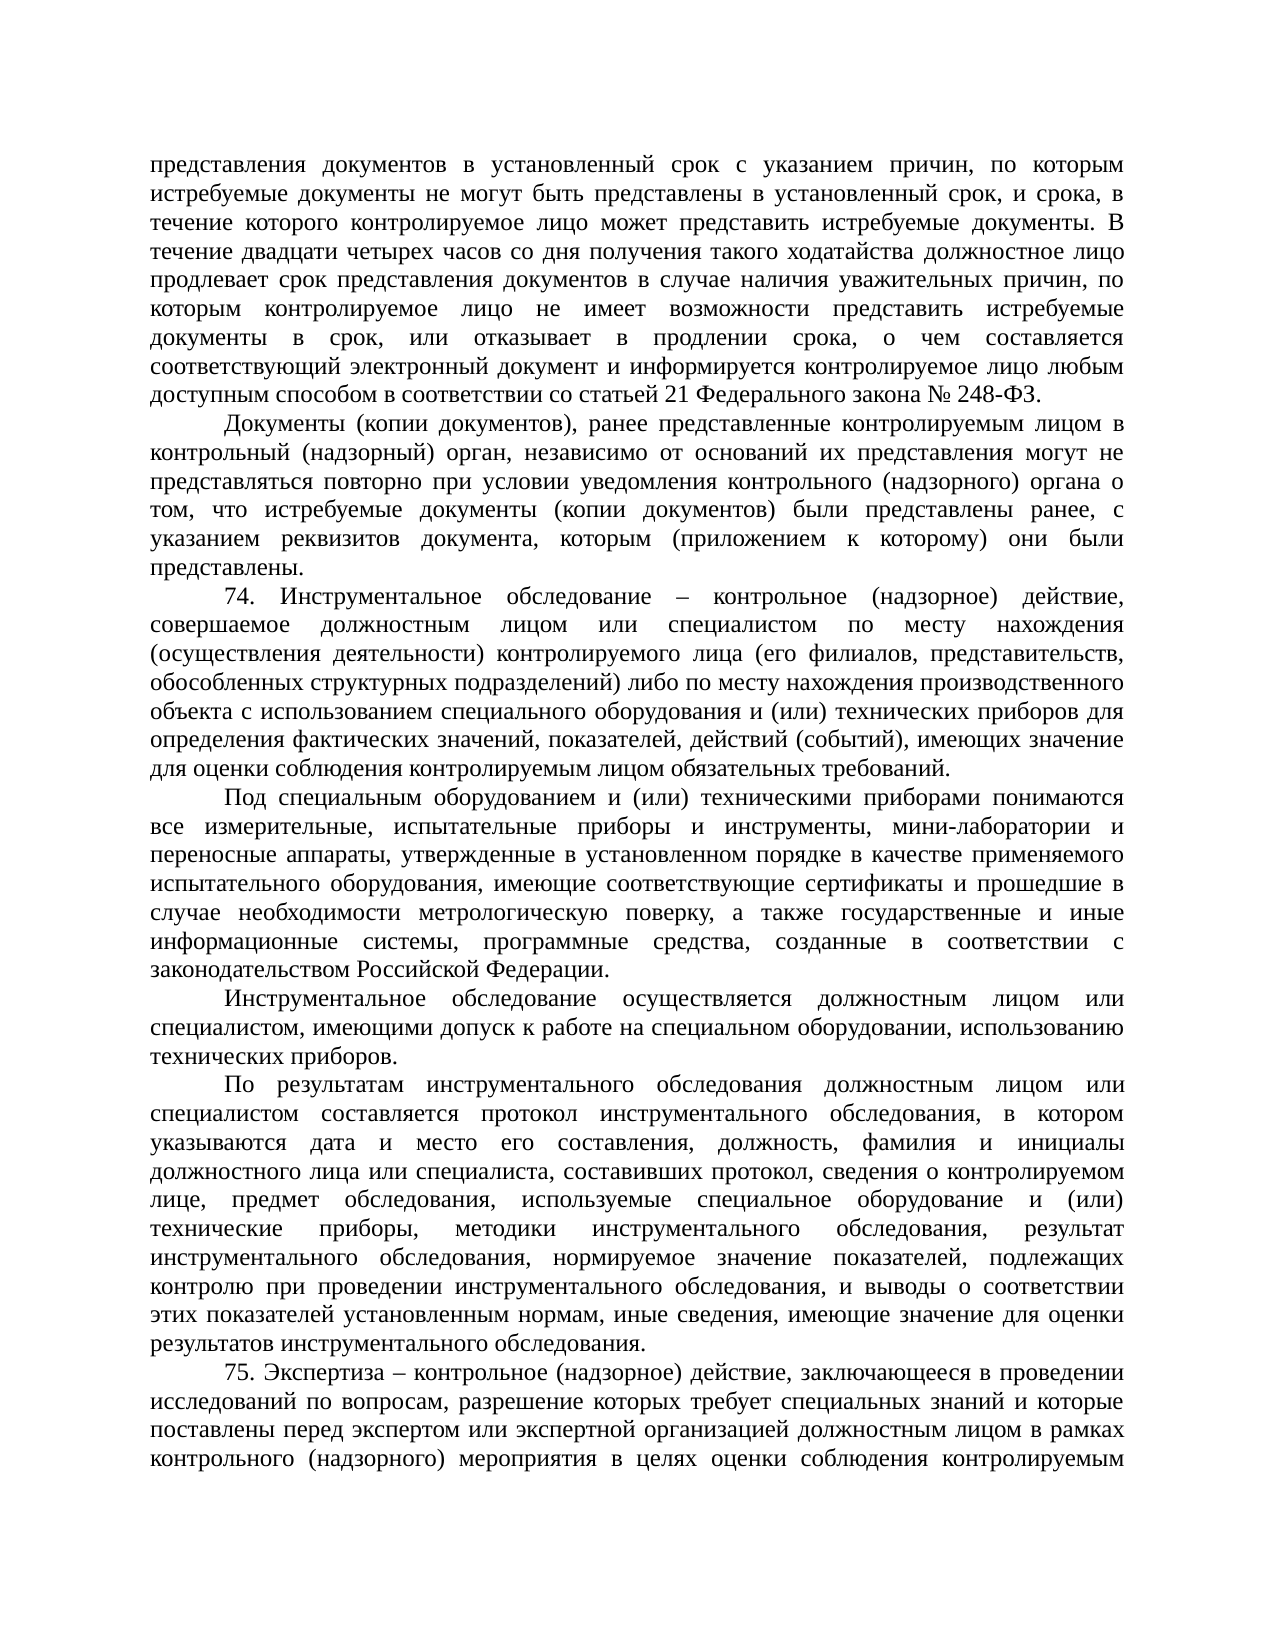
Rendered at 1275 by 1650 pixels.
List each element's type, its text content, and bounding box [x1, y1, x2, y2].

text Документы (копии документов), ранее представленные контролируемым лицом в контрольный (надзорный) орган, независимо от оснований их представления могут не представляться повторно при условии уведомления контрольного (надзорного) органа о том, что истребуемые документы (копии документов) были представлены ранее, с указанием реквизитов документа, которым (приложением к которому) они были представлены. [150, 409, 1125, 581]
text По результатам инструментального обследования должностным лицом или специалистом составляется протокол инструментального обследования, в котором указываются дата и место его составления, должность, фамилия и инициалы должностного лица или специалиста, составивших протокол, сведения о контролируемом лице, предмет обследования, используемые специальное оборудование и (или) технические приборы, методики инструментального обследования, результат инструментального обследования, нормируемое значение показателей, подлежащих контролю при проведении инструментального обследования, и выводы о соответствии этих показателей установленным нормам, иные сведения, имеющие значение для оценки результатов инструментального обследования. [150, 1070, 1125, 1357]
text Под специальным оборудованием и (или) техническими приборами понимаются все измерительные, испытательные приборы и инструменты, мини-лаборатории и переносные аппараты, утвержденные в установленном порядке в качестве применяемого испытательного оборудования, имеющие соответствующие сертификаты и прошедшие в случае необходимости метрологическую поверку, а также государственные и иные информационные системы, программные средства, созданные в соответствии с законодательством Российской Федерации. [150, 782, 1125, 984]
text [150, 1357, 1125, 1472]
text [150, 150, 1125, 409]
text Инструментальное обследование осуществляется должностным лицом или специалистом, имеющими допуск к работе на специальном оборудовании, использованию технических приборов. [150, 984, 1125, 1070]
text 74. Инструментальное обследование – контрольное (надзорное) действие, совершаемое должностным лицом или специалистом по месту нахождения (осуществления деятельности) контролируемого лица (его филиалов, представительств, обособленных структурных подразделений) либо по месту нахождения производственного объекта с использованием специального оборудования и (или) технических приборов для определения фактических значений, показателей, действий (событий), имеющих значение для оценки соблюдения контролируемым лицом обязательных требований. [150, 581, 1125, 782]
